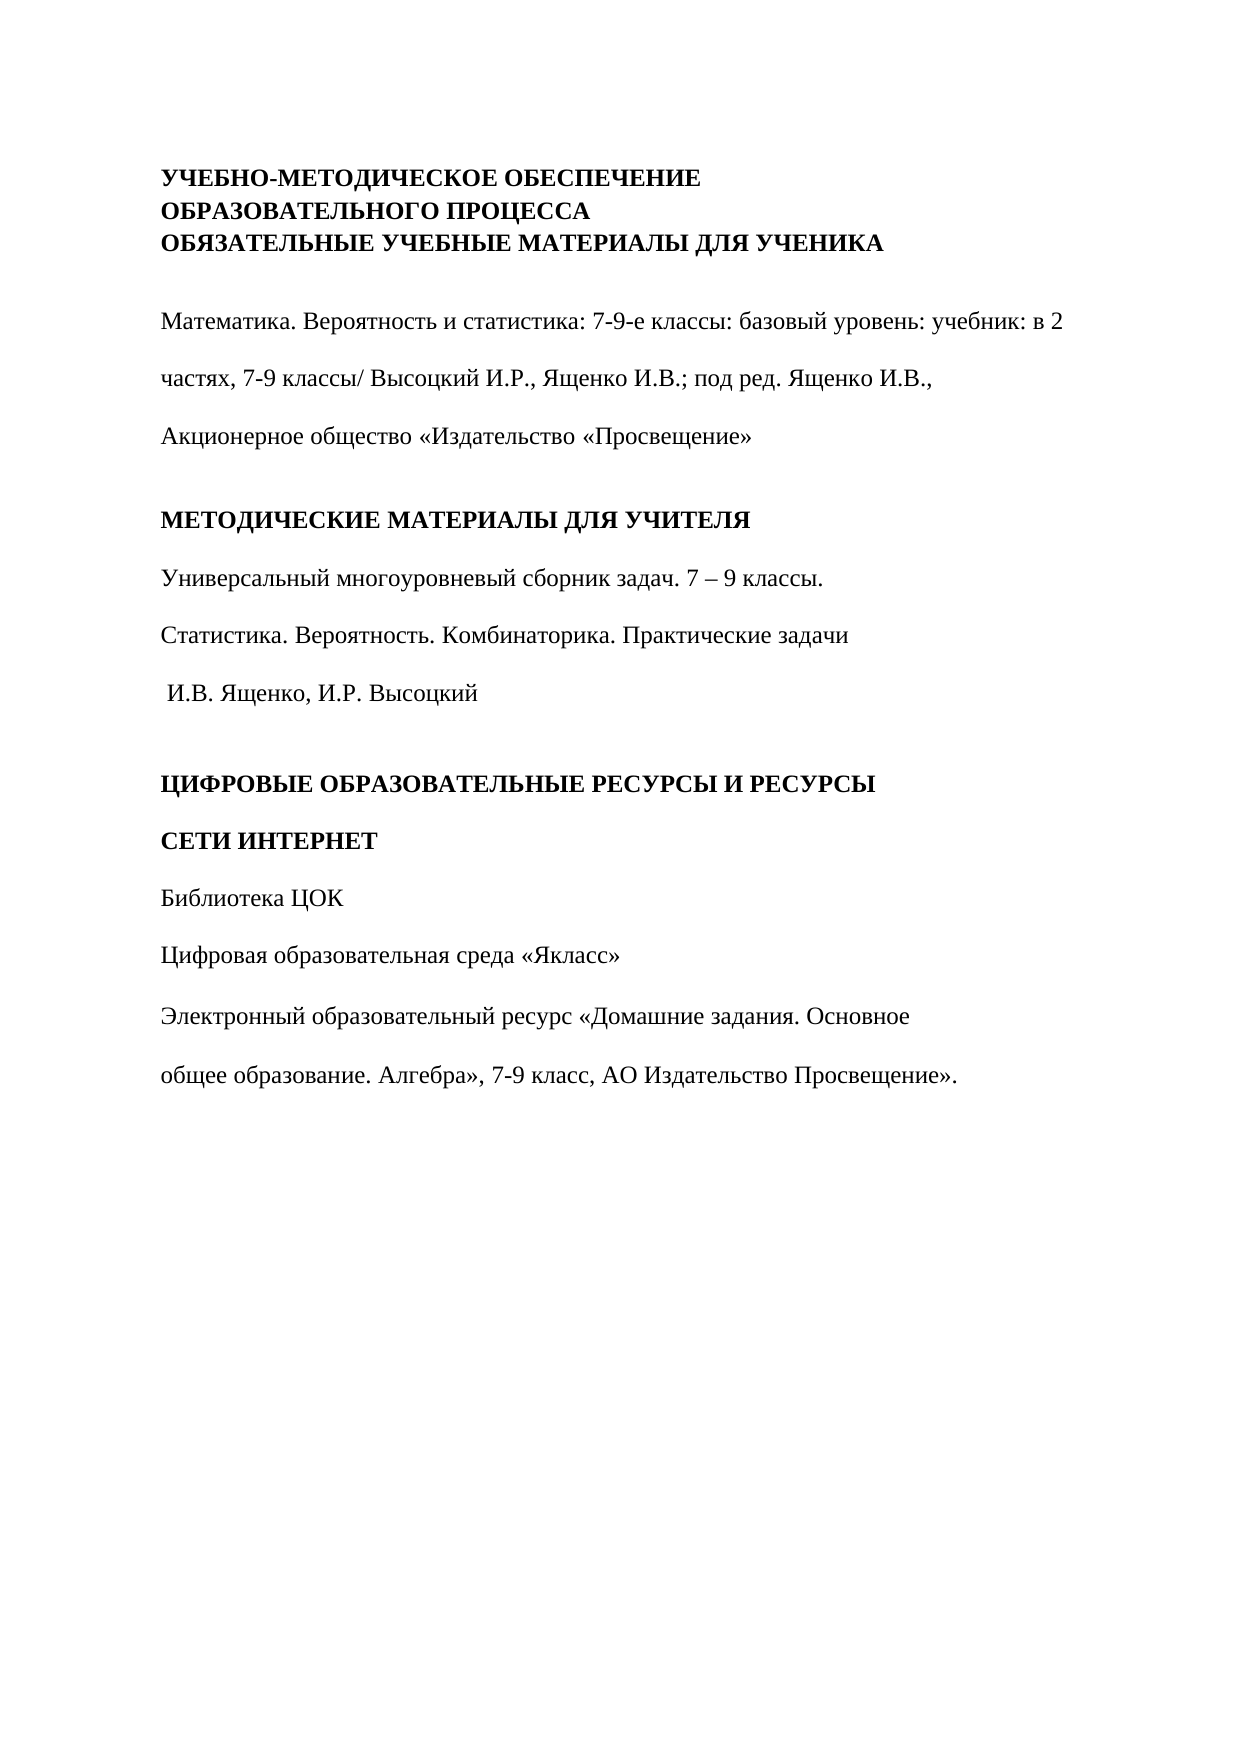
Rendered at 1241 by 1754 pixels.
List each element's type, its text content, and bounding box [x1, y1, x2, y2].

text Электронный образовательный ресурс «Домашние задания. Основное ​​‌‌​ общее образование. Алгебра», 7-9 класс, АО Издательство Просвещение». [160, 997, 981, 1088]
text Библиотека ЦОК [160, 884, 1090, 912]
text ЦИФРОВЫЕ ОБРАЗОВАТЕЛЬНЫЕ РЕСУРСЫ И РЕСУРСЫ СЕТИ ИНТЕРНЕТ [160, 769, 951, 855]
text И.В. Ященко, И.Р. Высоцкий [167, 678, 1090, 706]
text ОБЯЗАТЕЛЬНЫЕ УЧЕБНЫЕ МАТЕРИАЛЫ ДЛЯ УЧЕНИКА [160, 229, 1090, 258]
text Универсальный многоуровневый сборник задач. 7 – 9 классы. Статистика. Вероятность. Комбинаторика. Практические задачи [160, 563, 955, 649]
text Цифровая образовательная среда «Якласс» [160, 941, 1090, 969]
text УЧЕБНО-МЕТОДИЧЕСКОЕ ОБЕСПЕЧЕНИЕ ОБРАЗОВАТЕЛЬНОГО ПРОЦЕССА [160, 163, 985, 225]
text Математика. Вероятность и статистика: 7-9-е классы: базовый уровень: учебник: в 2 частях, 7-9 классы/ Высоцкий И.Р., Ященко И.В.; под ред. Ященко И.В., Акционерное общество «Издательство «Просвещение» [160, 306, 1080, 450]
text МЕТОДИЧЕСКИЕ МАТЕРИАЛЫ ДЛЯ УЧИТЕЛЯ [160, 505, 1090, 534]
